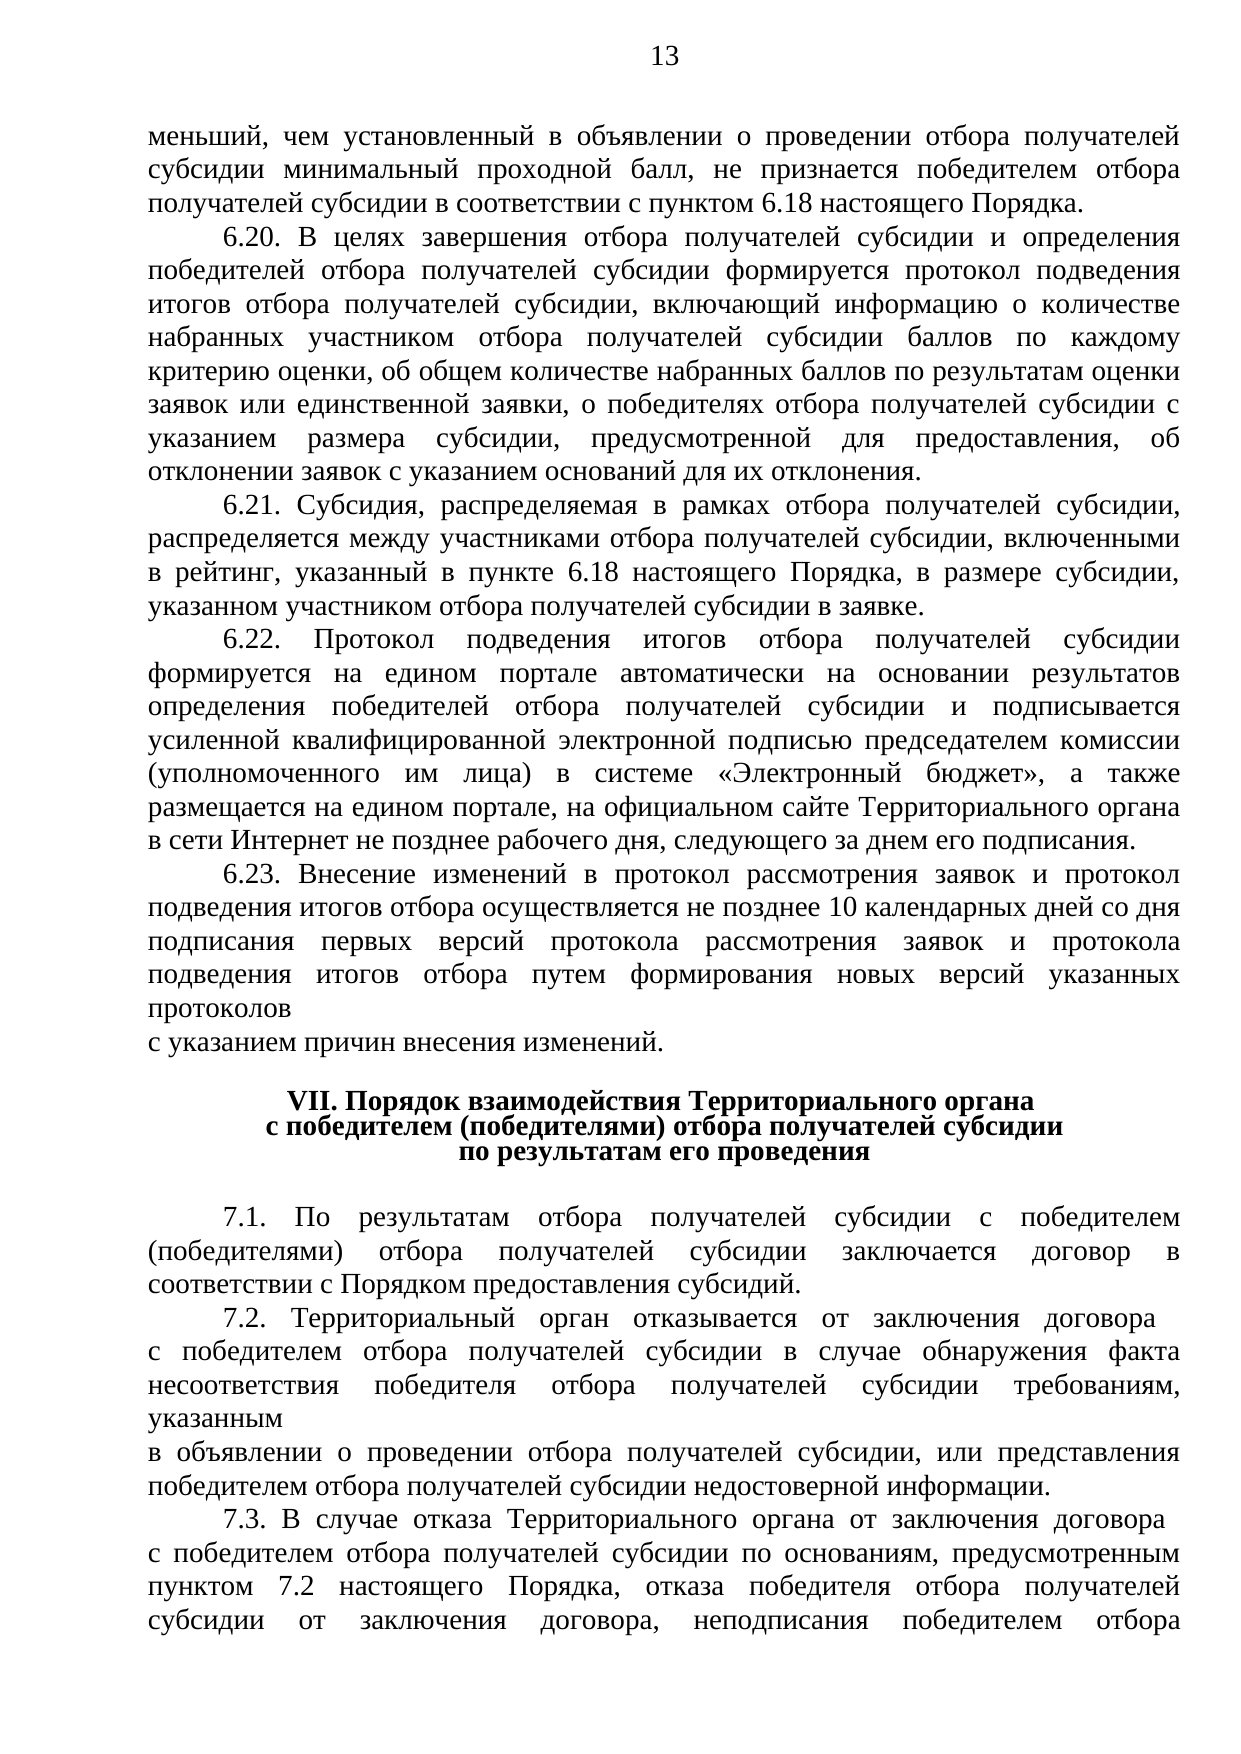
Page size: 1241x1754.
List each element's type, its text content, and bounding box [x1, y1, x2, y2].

text 6.21. Субсидия, распределяемая в рамках отбора получателей субсидии, распределяется между участниками отбора получателей субсидии, включенными в рейтинг, указанный в пункте 6.18 настоящего Порядка, в размере субсидии, указанном участником отбора получателей субсидии в заявке. [148, 487, 1181, 621]
text по результатам его проведения [148, 1141, 1181, 1166]
text 7.1. По результатам отбора получателей субсидии с победителем (победителями) отбора получателей субсидии заключается договор в соответствии с Порядком предоставления субсидий. [148, 1199, 1181, 1300]
text 6.20. В целях завершения отбора получателей субсидии и определения победителей отбора получателей субсидии формируется протокол подведения итогов отбора получателей субсидии, включающий информацию о количестве набранных участником отбора получателей субсидии баллов по каждому критерию оценки, об общем количестве набранных баллов по результатам оценки заявок или единственной заявки, о победителях отбора получателей субсидии с указанием размера субсидии, предусмотренной для предоставления, об отклонении заявок с указанием оснований для их отклонения. [148, 219, 1181, 487]
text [148, 118, 1181, 219]
text 6.23. Внесение изменений в протокол рассмотрения заявок и протокол подведения итогов отбора осуществляется не позднее 10 календарных дней со дня подписания первых версий протокола рассмотрения заявок и протокола подведения итогов отбора путем формирования новых версий указанных протоколов с указанием причин внесения изменений. [148, 856, 1181, 1057]
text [148, 1501, 1181, 1635]
text VII. Порядок взаимодействия Территориального органа с победителем (победителями) отбора получателей субсидии [148, 1091, 1181, 1141]
text 6.22. Протокол подведения итогов отбора получателей субсидии формируется на едином портале автоматически на основании результатов определения победителей отбора получателей субсидии и подписывается усиленной квалифицированной электронной подписью председателем комиссии (уполномоченного им лица) в системе «Электронный бюджет», а также размещается на едином портале, на официальном сайте Территориального органа в сети Интернет не позднее рабочего дня, следующего за днем его подписания. [148, 621, 1181, 856]
text 7.2. Территориальный орган отказывается от заключения договора с победителем отбора получателей субсидии в случае обнаружения факта несоответствия победителя отбора получателей субсидии требованиям, указанным в объявлении о проведении отбора получателей субсидии, или представления победителем отбора получателей субсидии недостоверной информации. [148, 1300, 1181, 1501]
